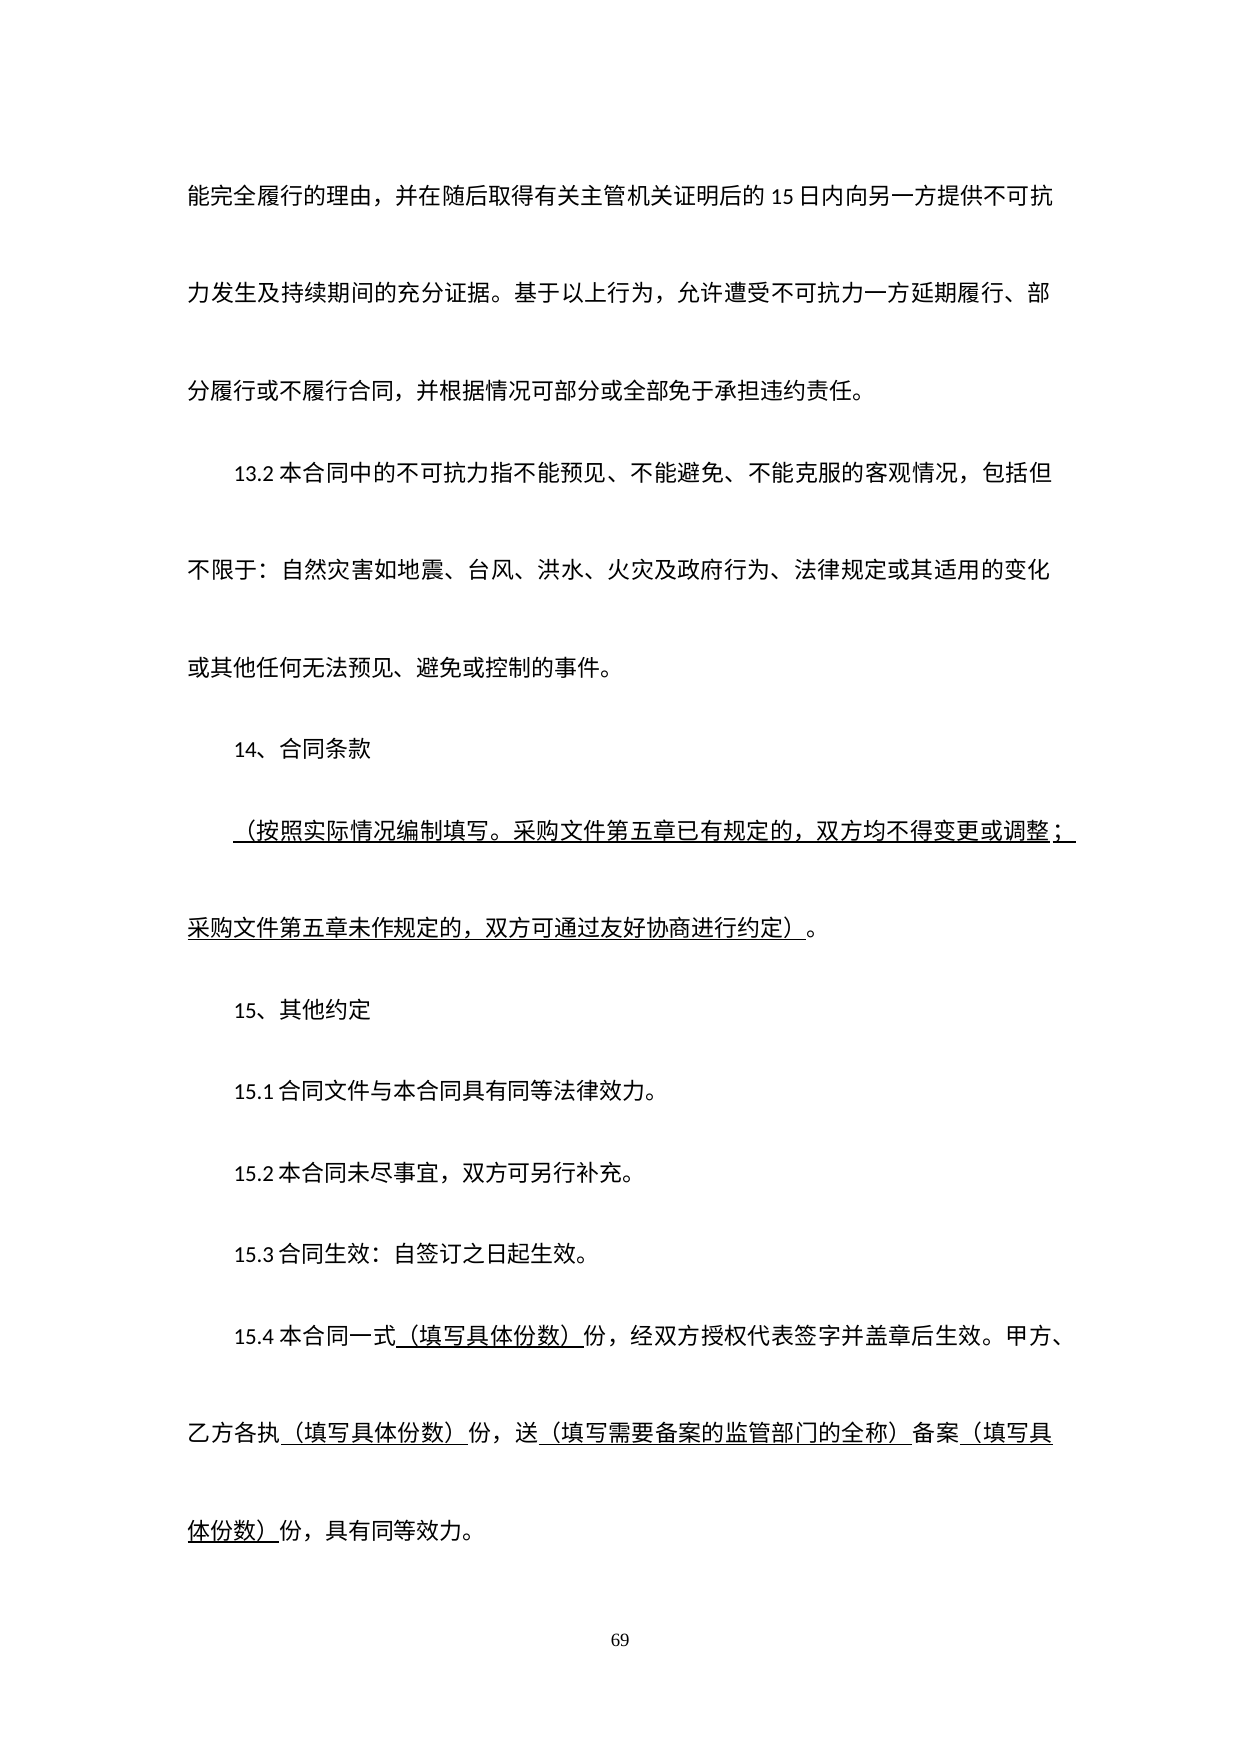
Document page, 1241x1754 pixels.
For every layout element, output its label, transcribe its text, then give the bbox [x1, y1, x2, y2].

text （按照实际情况编制填写。采购文件第五章已有规定的，双方均不得变更或调整；采购文件第五章未作规定的，双方可通过友好协商进行约定）。 [187, 797, 1053, 959]
text 15.4本合同一式（填写具体份数）份，经双方授权代表签字并盖章后生效。甲方、乙方各执（填写具体份数）份，送（填写需要备案的监管部门的全称）备案（填写具体份数）份，具有同等效力。 [187, 1302, 1053, 1562]
text 13.2本合同中的不可抗力指不能预见、不能避免、不能克服的客观情况，包括但不限于：自然灾害如地震、台风、洪水、火灾及政府行为、法律规定或其适用的变化或其他任何无法预见、避免或控制的事件。 [187, 438, 1053, 698]
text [187, 162, 1053, 422]
text 15.3合同生效：自签订之日起生效。 [187, 1220, 1053, 1285]
text 15.2本合同未尽事宜，双方可另行补充。 [187, 1139, 1053, 1204]
text 14、合同条款 [187, 715, 1053, 780]
text 15、其他约定 [187, 976, 1053, 1041]
text 15.1合同文件与本合同具有同等法律效力。 [187, 1057, 1053, 1122]
